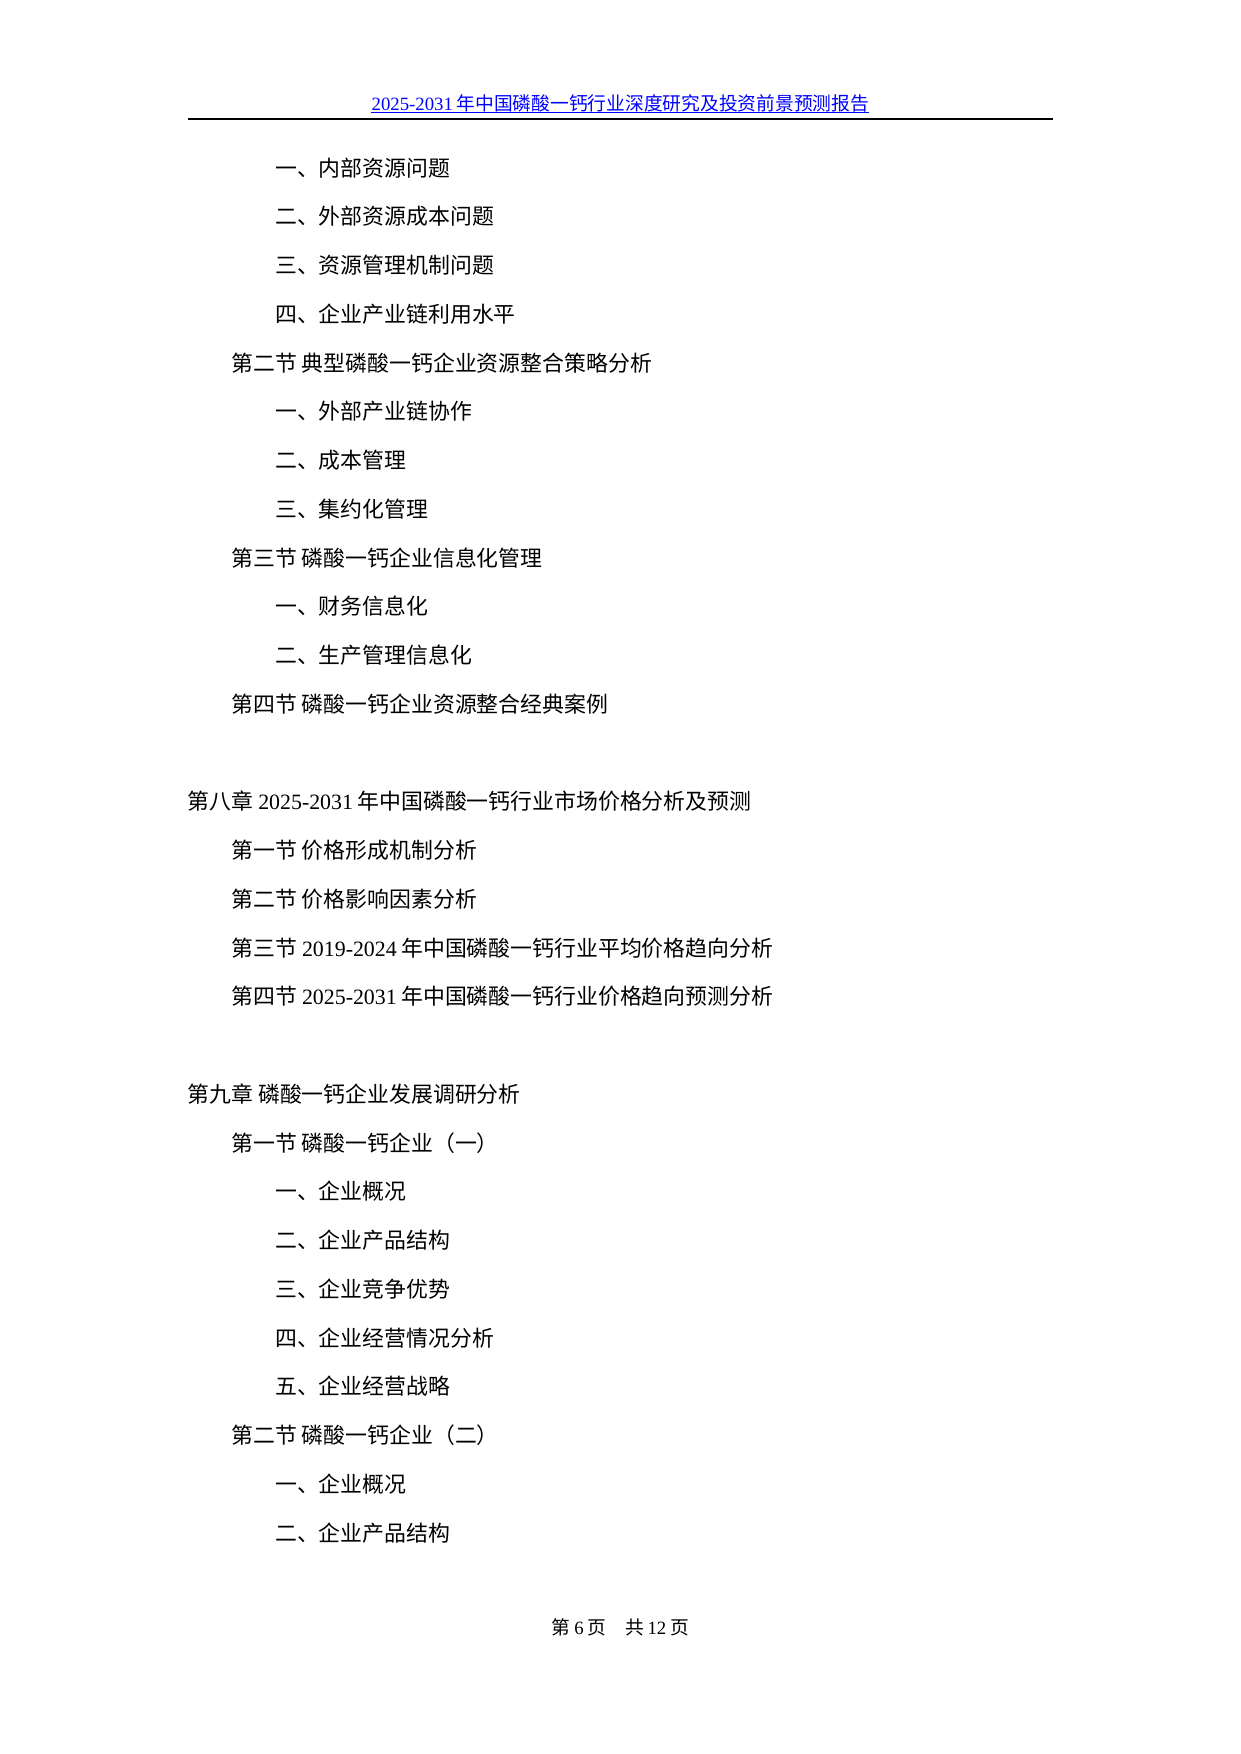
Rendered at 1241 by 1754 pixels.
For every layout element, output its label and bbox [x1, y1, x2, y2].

text [187, 150, 1053, 1548]
